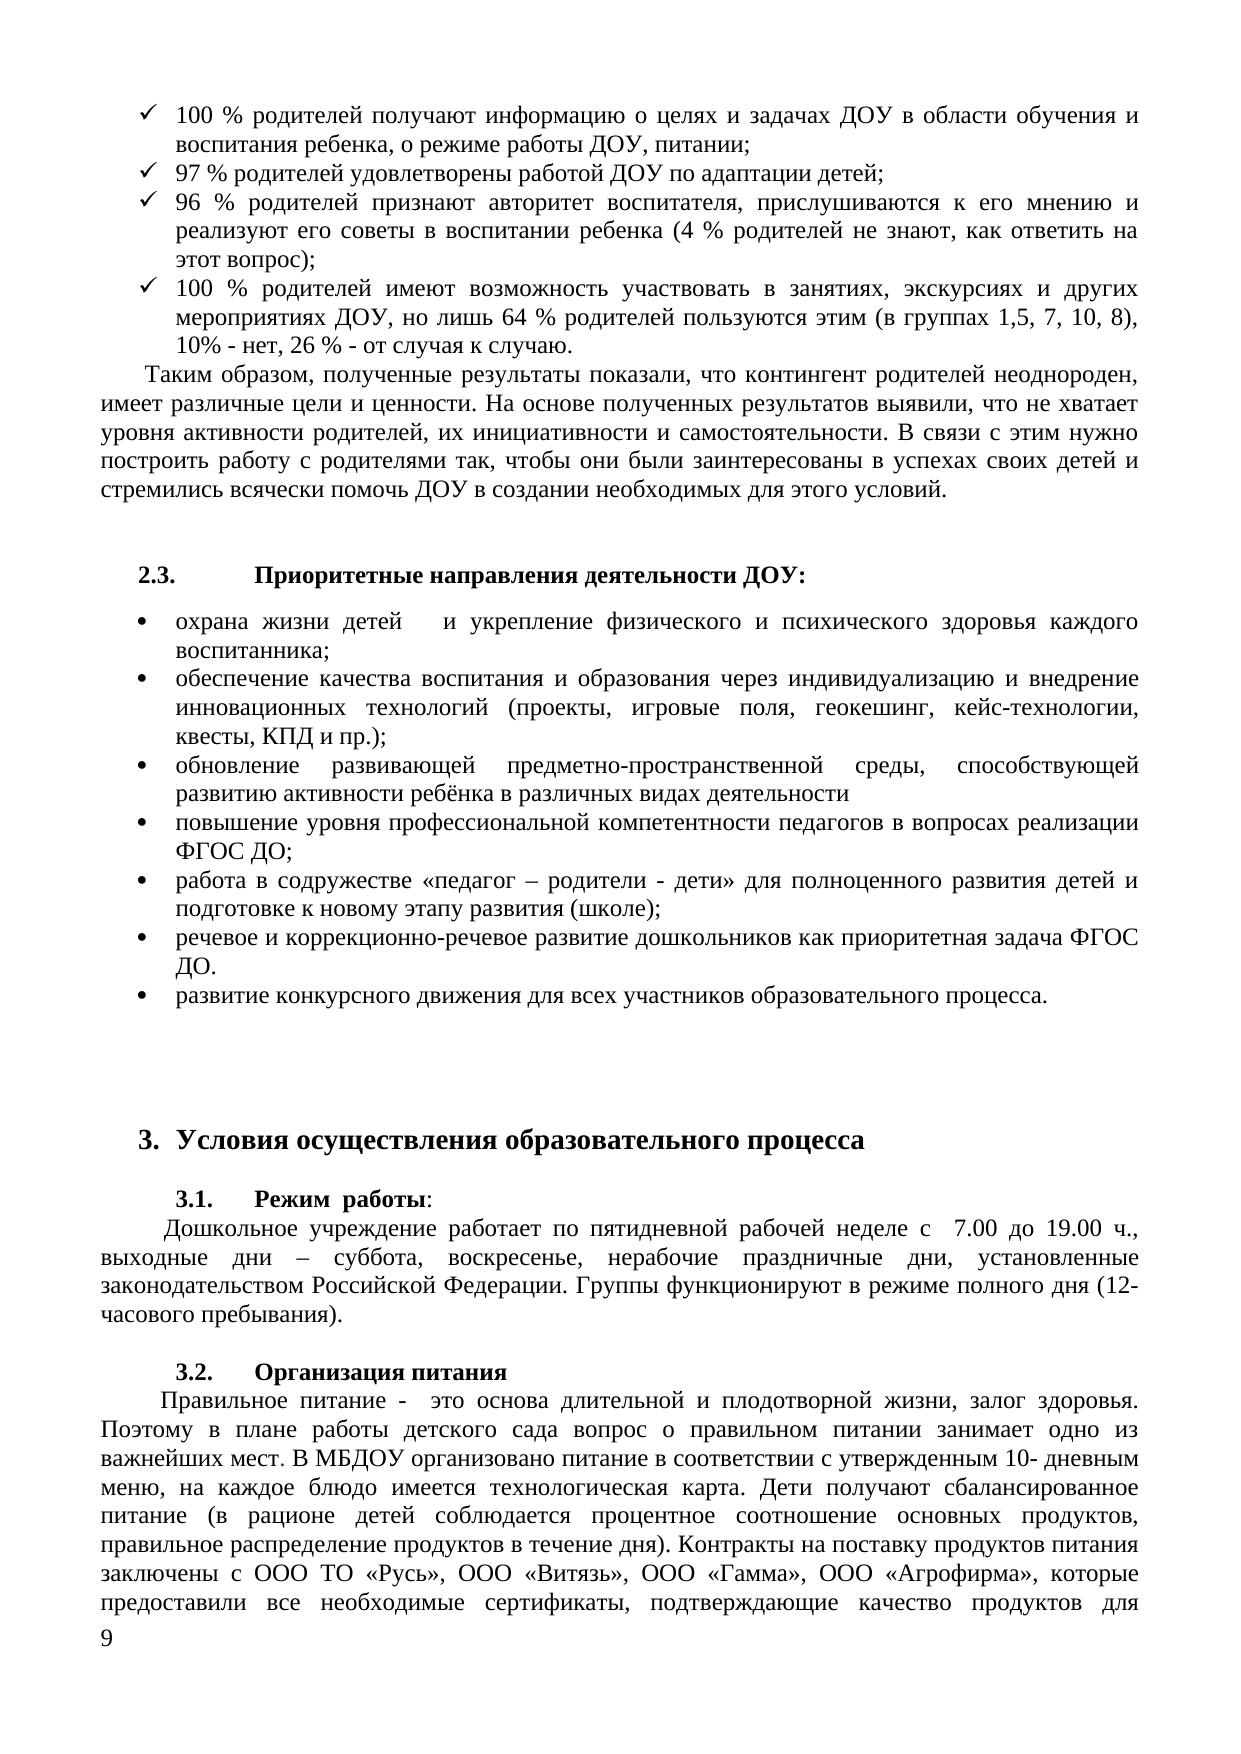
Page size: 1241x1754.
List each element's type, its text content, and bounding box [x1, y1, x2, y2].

list Условия осуществления образовательного процесса [138, 1122, 1140, 1156]
list Организация питания [175, 1357, 1140, 1386]
text Дошкольное учреждение работает по пятидневной рабочей неделе с 7.00 до 19.00 ч., выходные дни – суббота, воскресенье, нерабочие праздничные дни, установленные законодательством Российской Федерации. Группы функционируют в режиме полного дня (12-часового пребывания). [100, 1213, 1140, 1328]
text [100, 1386, 1140, 1616]
list охрана жизни детей и укрепление физического и психического здоровья каждого воспитанника; [138, 606, 1140, 663]
list 96 % родителей признают авторитет воспитателя, прислушиваются к его мнению и реализуют его советы в воспитании ребенка (4 % родителей не знают, как ответить на этот вопрос); [138, 187, 1140, 273]
list обновление развивающей предметно-пространственной среды, способствующей развитию активности ребёнка в различных видах деятельности [138, 750, 1140, 807]
list повышение уровня профессиональной компетентности педагогов в вопросах реализации ФГОС ДО; [138, 807, 1140, 865]
list развитие конкурсного движения для всех участников образовательного процесса. [138, 980, 1140, 1008]
list 100 % родителей получают информацию о целях и задачах ДОУ в области обучения и воспитания ребенка, о режиме работы ДОУ, питании; [138, 100, 1140, 158]
list Приоритетные направления деятельности ДОУ: [138, 560, 1140, 589]
list обеспечение качества воспитания и образования через индивидуализацию и внедрение инновационных технологий (проекты, игровые поля, геокешинг, кейс-технологии, квесты, КПД и пр.); [138, 663, 1140, 750]
list 97 % родителей удовлетворены работой ДОУ по адаптации детей; [138, 158, 1140, 187]
list речевое и коррекционно-речевое развитие дошкольников как приоритетная задача ФГОС ДО. [138, 922, 1140, 980]
list работа в содружестве «педагог – родители - дети» для полноценного развития детей и подготовке к новому этапу развития (школе); [138, 865, 1140, 922]
text Таким образом, полученные результаты показали, что контингент родителей неоднороден, имеет различные цели и ценности. На основе полученных результатов выявили, что не хватает уровня активности родителей, их инициативности и самостоятельности. В связи с этим нужно построить работу с родителями так, чтобы они были заинтересованы в успехах своих детей и стремились всячески помочь ДОУ в создании необходимых для этого условий. [100, 359, 1140, 503]
list 100 % родителей имеют возможность участвовать в занятиях, экскурсиях и других мероприятиях ДОУ, но лишь 64 % родителей пользуются этим (в группах 1,5, 7, 10, 8), 10% - нет, 26 % - от случая к случаю. [138, 273, 1140, 359]
list Режим работы: [175, 1184, 1140, 1213]
